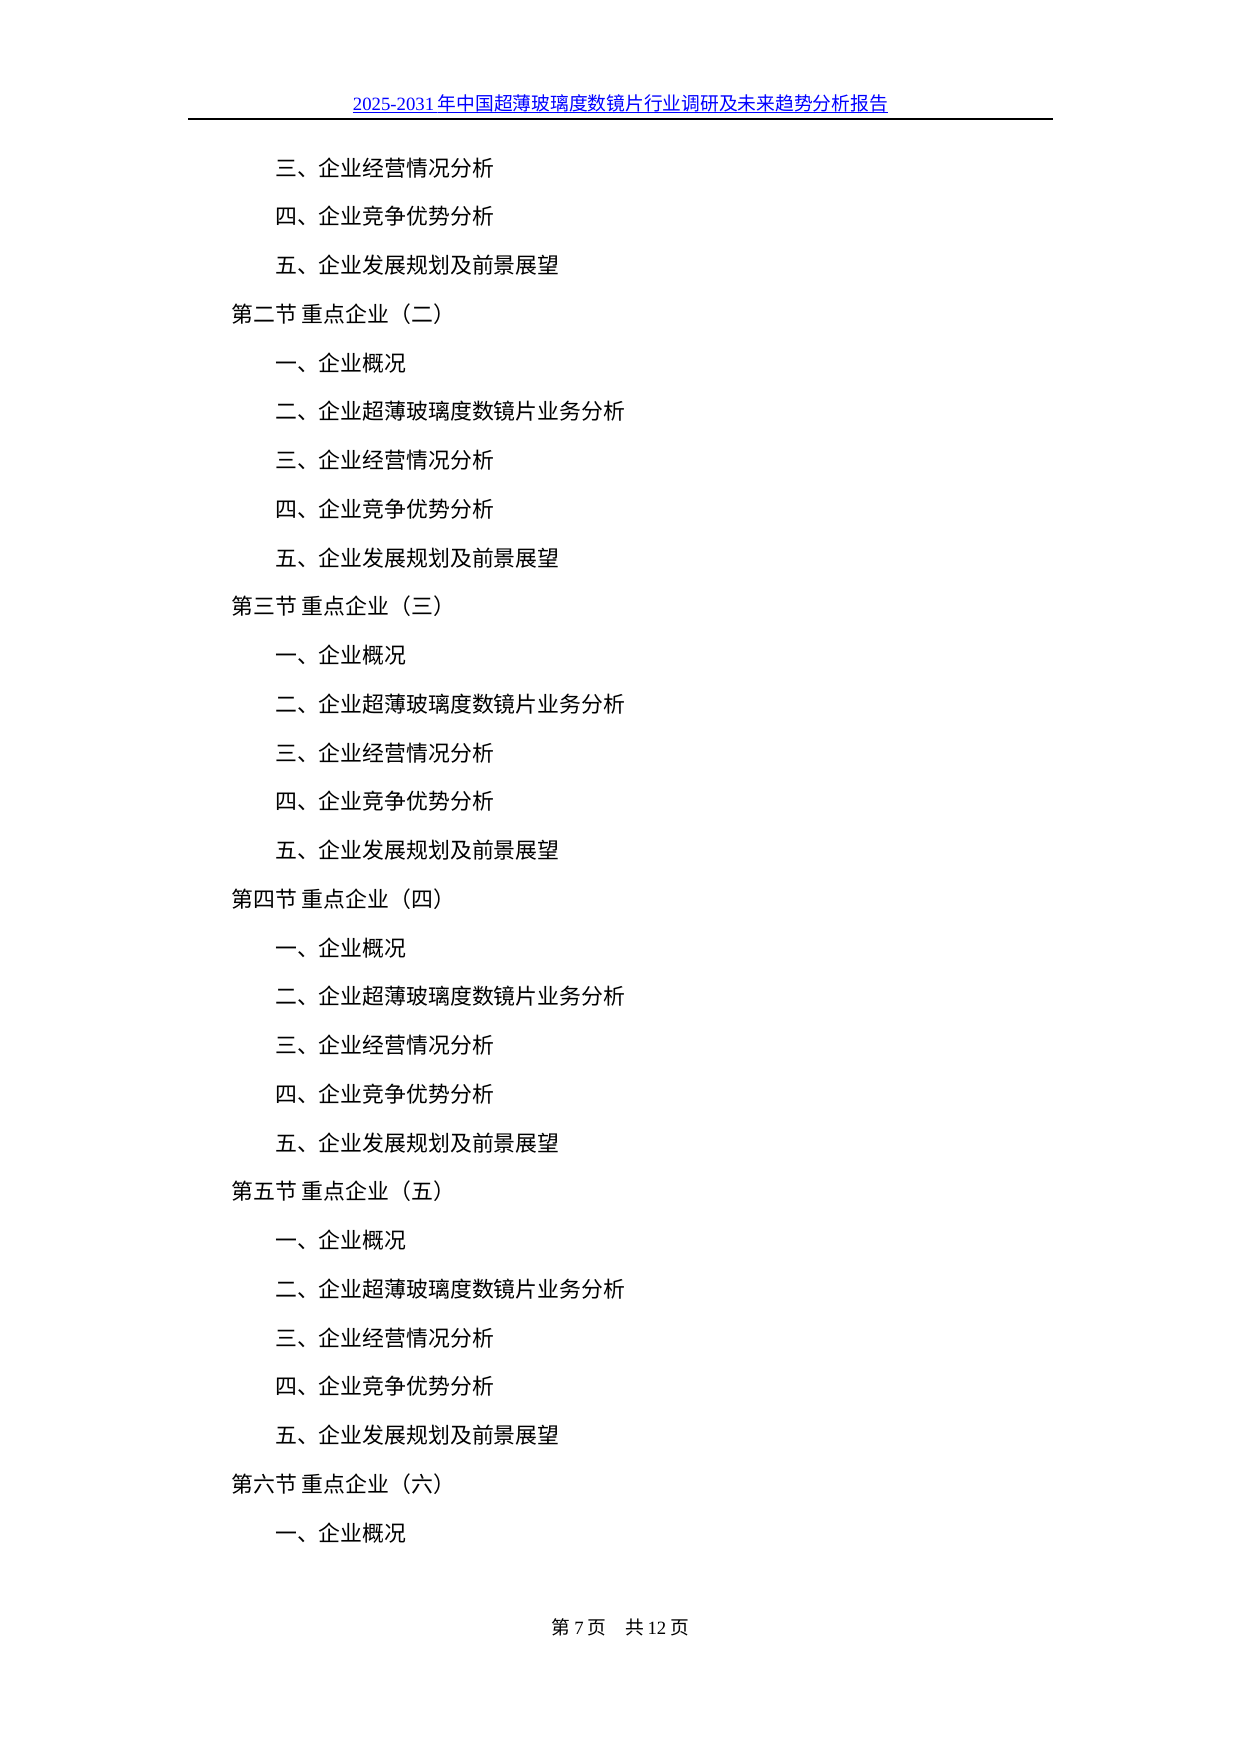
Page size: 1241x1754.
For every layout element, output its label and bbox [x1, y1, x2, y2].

text [187, 150, 1053, 1548]
